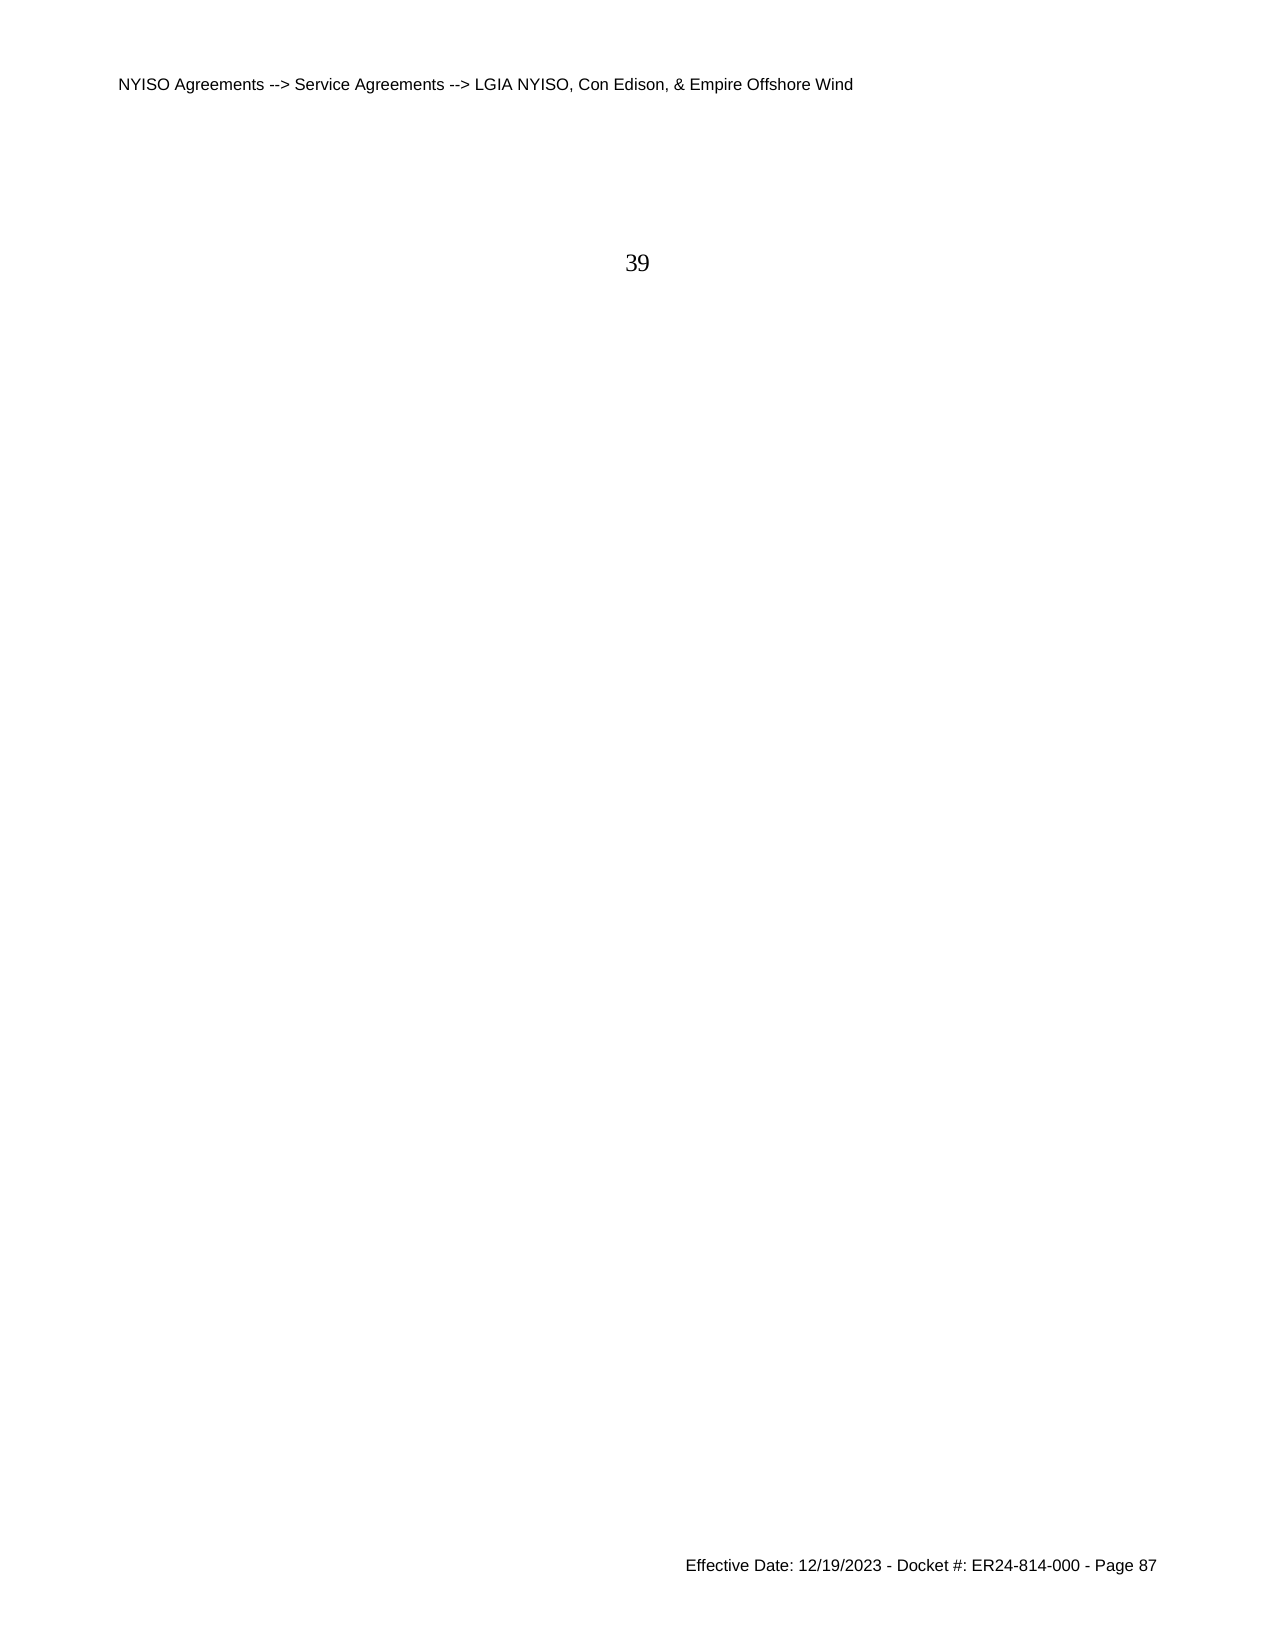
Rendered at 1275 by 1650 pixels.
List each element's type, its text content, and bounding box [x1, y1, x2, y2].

text 39 [625, 249, 1275, 278]
